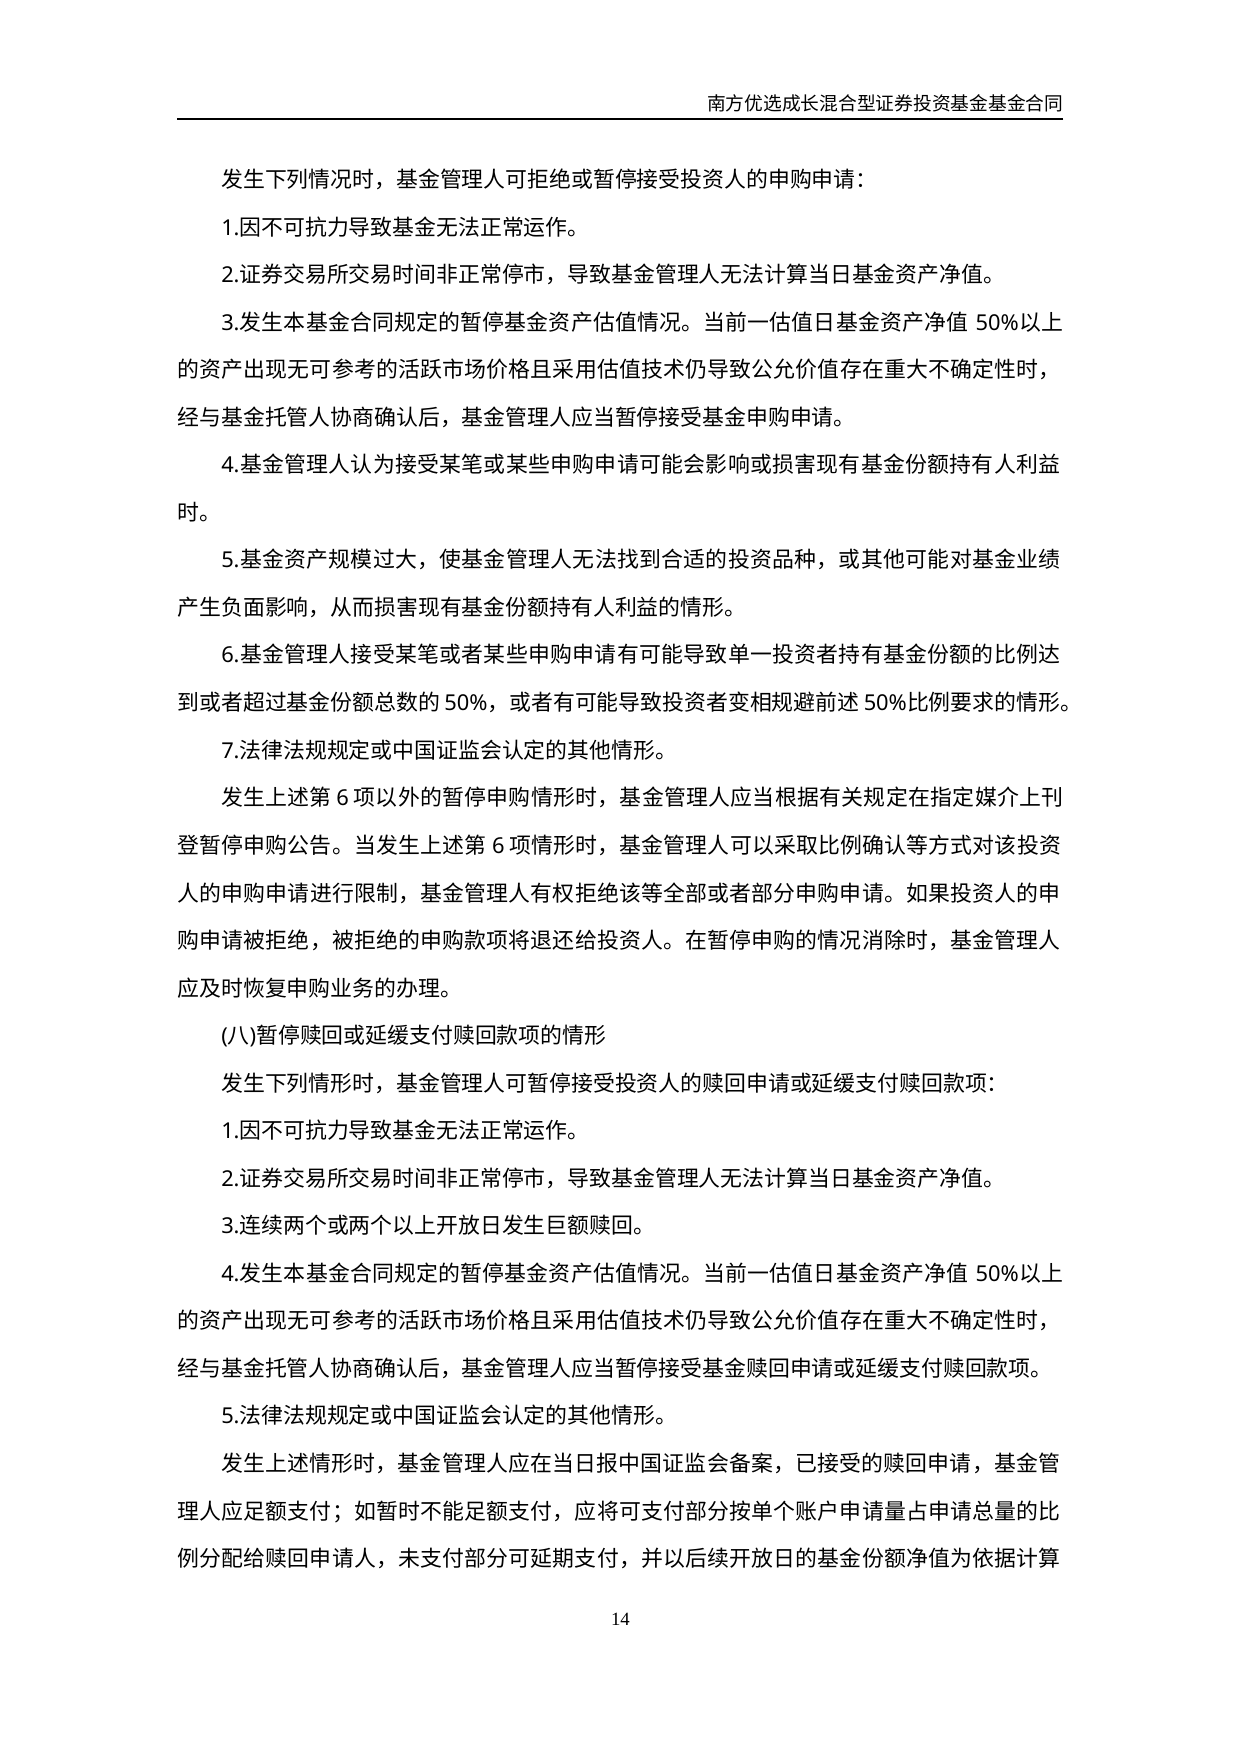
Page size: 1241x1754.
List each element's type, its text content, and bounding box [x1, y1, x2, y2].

text 5.基金资产规模过大，使基金管理人无法找到合适的投资品种，或其他可能对基金业绩产生负面影响，从而损害现有基金份额持有人利益的情形。 [177, 542, 1063, 622]
text (八)暂停赎回或延缓支付赎回款项的情形 [177, 1018, 1063, 1050]
text 3.连续两个或两个以上开放日发生巨额赎回。 [177, 1208, 1063, 1240]
text 2.证券交易所交易时间非正常停市，导致基金管理人无法计算当日基金资产净值。 [177, 1161, 1063, 1192]
text 6.基金管理人接受某笔或者某些申购申请有可能导致单一投资者持有基金份额的比例达到或者超过基金份额总数的50%，或者有可能导致投资者变相规避前述50%比例要求的情形。 [177, 637, 1063, 717]
text 发生下列情形时，基金管理人可暂停接受投资人的赎回申请或延缓支付赎回款项： [177, 1066, 1063, 1097]
text 2.证券交易所交易时间非正常停市，导致基金管理人无法计算当日基金资产净值。 [177, 257, 1063, 289]
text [177, 1446, 1063, 1573]
text 5.法律法规规定或中国证监会认定的其他情形。 [177, 1398, 1063, 1430]
text 1.因不可抗力导致基金无法正常运作。 [177, 1113, 1063, 1145]
text 1.因不可抗力导致基金无法正常运作。 [177, 209, 1063, 241]
text 4.发生本基金合同规定的暂停基金资产估值情况。当前一估值日基金资产净值50%以上的资产出现无可参考的活跃市场价格且采用估值技术仍导致公允价值存在重大不确定性时，经与基金托管人协商确认后，基金管理人应当暂停接受基金赎回申请或延缓支付赎回款项。 [177, 1256, 1063, 1383]
text 发生下列情况时，基金管理人可拒绝或暂停接受投资人的申购申请： [177, 162, 1063, 194]
text 4.基金管理人认为接受某笔或某些申购申请可能会影响或损害现有基金份额持有人利益时。 [177, 447, 1063, 527]
text 发生上述第6项以外的暂停申购情形时，基金管理人应当根据有关规定在指定媒介上刊登暂停申购公告。当发生上述第6项情形时，基金管理人可以采取比例确认等方式对该投资人的申购申请进行限制，基金管理人有权拒绝该等全部或者部分申购申请。如果投资人的申购申请被拒绝，被拒绝的申购款项将退还给投资人。在暂停申购的情况消除时，基金管理人应及时恢复申购业务的办理。 [177, 780, 1063, 1002]
text 7.法律法规规定或中国证监会认定的其他情形。 [177, 733, 1063, 764]
text 3.发生本基金合同规定的暂停基金资产估值情况。当前一估值日基金资产净值50%以上的资产出现无可参考的活跃市场价格且采用估值技术仍导致公允价值存在重大不确定性时，经与基金托管人协商确认后，基金管理人应当暂停接受基金申购申请。 [177, 305, 1063, 431]
